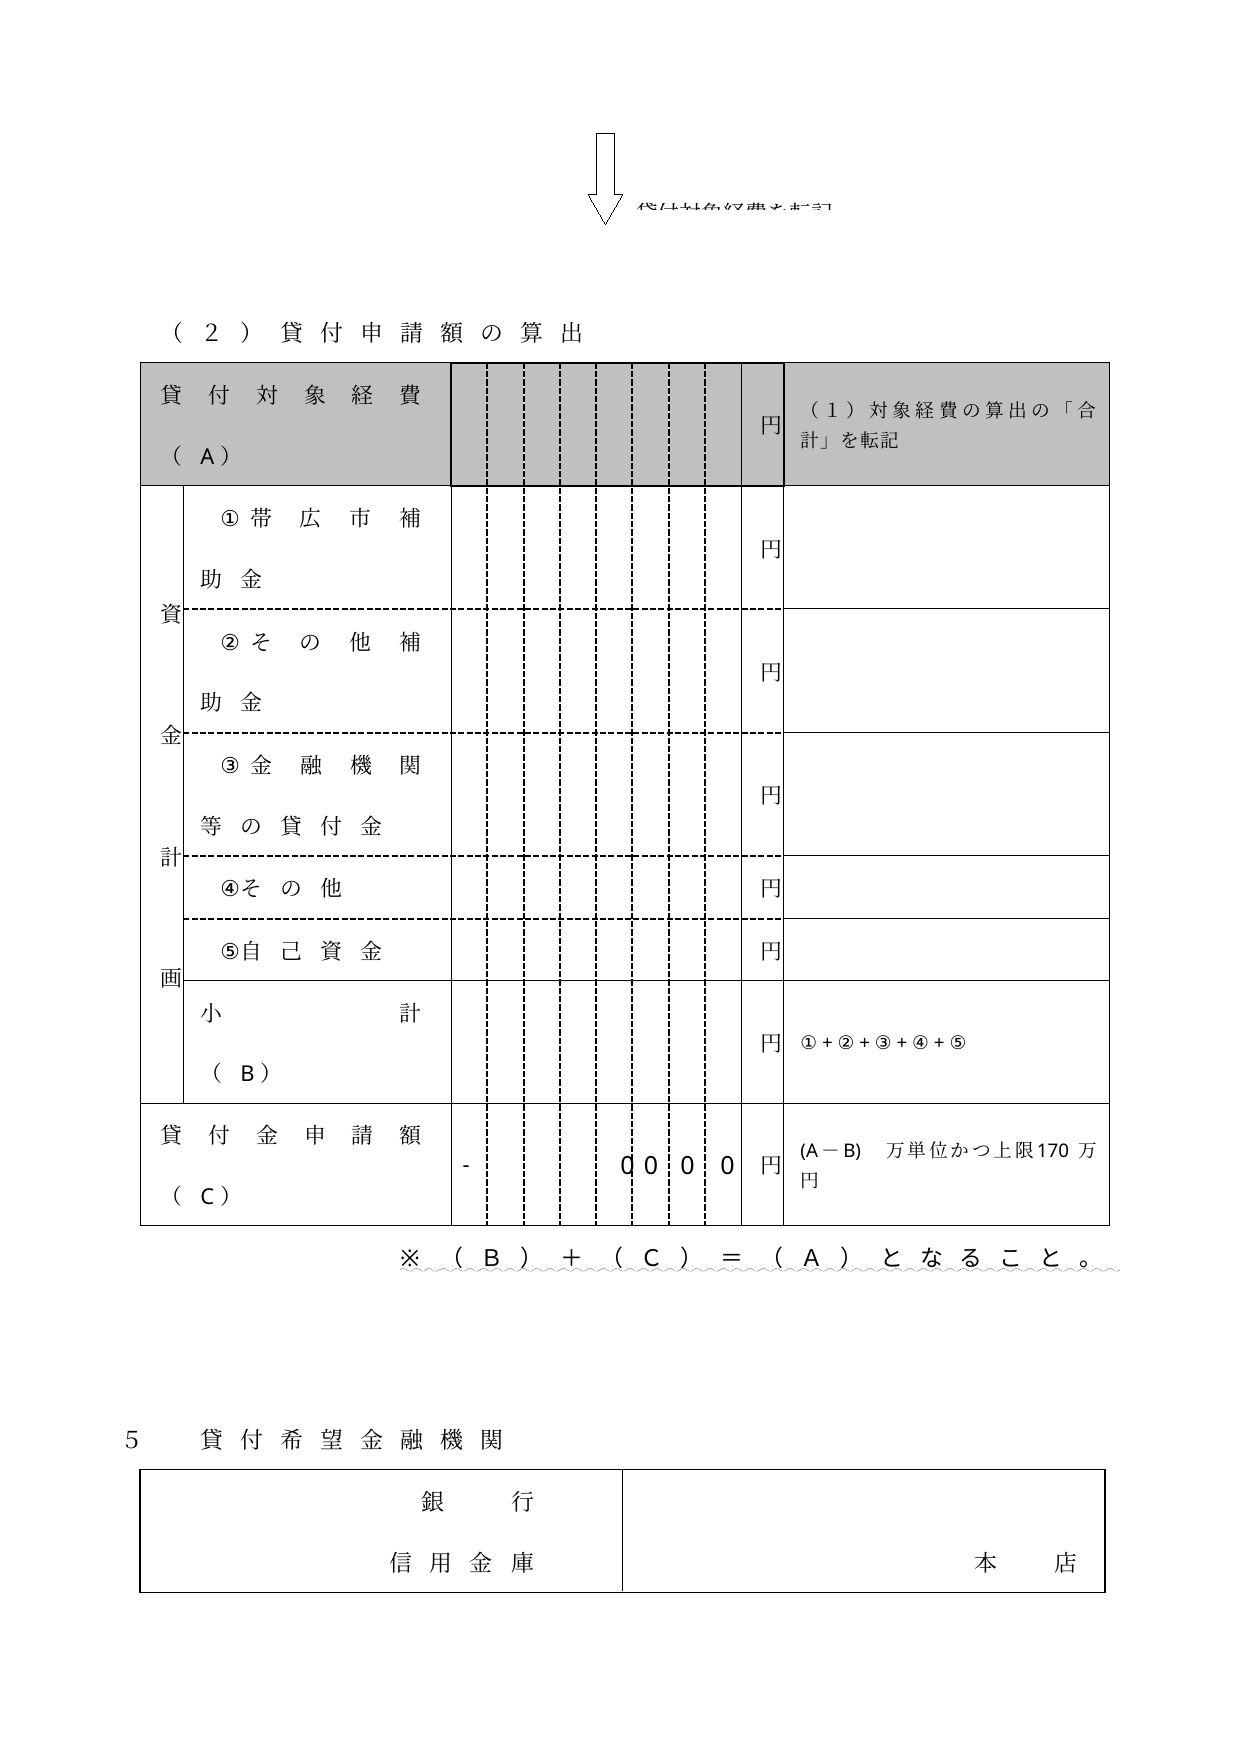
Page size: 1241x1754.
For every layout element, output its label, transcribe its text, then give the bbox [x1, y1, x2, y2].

table_cell [452, 608, 487, 732]
table_cell [669, 608, 705, 732]
table_header 円 [742, 364, 783, 485]
table_cell 資 金 計 画 [141, 486, 183, 1103]
table_cell 円 [742, 487, 783, 608]
table_cell [596, 918, 632, 980]
table_cell 円 [742, 918, 783, 980]
table_cell 円 [742, 1104, 783, 1225]
table_cell 0 [632, 1104, 668, 1225]
table_cell [705, 918, 741, 980]
table_cell [524, 918, 560, 980]
table_cell [560, 487, 596, 608]
table_cell [560, 855, 596, 918]
table_header [452, 364, 487, 485]
table_cell 0 [669, 1104, 705, 1225]
table_cell [452, 981, 487, 1103]
table_cell [524, 981, 560, 1103]
table_cell 円 [742, 855, 783, 918]
table_cell [524, 608, 560, 732]
table_cell [596, 608, 632, 732]
table_cell [669, 855, 705, 918]
table_cell [487, 918, 523, 980]
table_cell 小計 （B） [184, 981, 451, 1103]
table_cell [487, 981, 523, 1103]
table_cell [452, 918, 487, 980]
table_cell [632, 487, 668, 608]
table_header [596, 364, 632, 485]
table_cell [705, 487, 741, 608]
table_cell ①帯広市補助金 [184, 486, 451, 608]
table_cell 0 [705, 1104, 741, 1225]
table_cell [784, 609, 1109, 732]
table_header 貸付対象経費 （A） [141, 363, 450, 485]
table_cell ① + ② + ③ + ④ + ⑤ [784, 981, 1109, 1103]
table_cell [669, 918, 705, 980]
table_cell [524, 732, 560, 855]
table_header [632, 364, 668, 485]
table_cell [784, 486, 1109, 608]
table_cell [452, 732, 487, 855]
text （２）貸付申請額の算出 [120, 301, 1120, 362]
table_cell [487, 855, 523, 918]
table_cell [487, 487, 523, 608]
table_cell [487, 608, 523, 732]
table_header [669, 364, 705, 485]
table_cell [784, 919, 1109, 980]
table_cell [524, 1104, 560, 1225]
table_cell [705, 732, 741, 855]
table_cell [560, 918, 596, 980]
table_cell [560, 1104, 596, 1225]
table_cell [487, 1104, 523, 1225]
table_cell [784, 733, 1109, 855]
table_header [560, 364, 596, 485]
table_cell 円 [742, 608, 783, 732]
table_cell [560, 981, 596, 1103]
table_header 銀行 信用金庫 信用組合 農協・労金 [141, 1470, 622, 1591]
table_cell [452, 855, 487, 918]
table_cell [784, 856, 1109, 918]
table_header [705, 364, 741, 485]
table_cell [669, 732, 705, 855]
table_cell ⑤自己資金 [184, 918, 451, 980]
text ※ （Ｂ）＋（Ｃ）＝（Ａ）となること。 [120, 1226, 1120, 1287]
table_header [487, 364, 523, 485]
table_cell [669, 981, 705, 1103]
table_cell [632, 608, 668, 732]
table_cell ③金融機関等の貸付金 [184, 732, 451, 855]
table_header 本 店 支 店 （※帯広市内に限る） [623, 1470, 1104, 1591]
table_cell [632, 732, 668, 855]
table_cell [705, 855, 741, 918]
table_cell [669, 487, 705, 608]
table_cell [596, 487, 632, 608]
table_cell [596, 732, 632, 855]
table_header （１）対象経費の算出の「合計」を転記 [785, 363, 1109, 485]
table_cell [487, 732, 523, 855]
table_cell 円 [742, 732, 783, 855]
table_header [524, 364, 560, 485]
table_cell - [452, 1104, 487, 1225]
table_cell [524, 487, 560, 608]
table_cell [705, 608, 741, 732]
table_cell [596, 981, 632, 1103]
table_cell [560, 608, 596, 732]
table_cell [632, 918, 668, 980]
table_cell [632, 855, 668, 918]
table_cell [632, 981, 668, 1103]
table_cell [596, 855, 632, 918]
text ５ 貸付希望金融機関 [120, 1408, 1120, 1468]
table_cell [524, 855, 560, 918]
table_cell (A－B) 万単位かつ上限170万円 [784, 1104, 1109, 1225]
table_cell ②その他補助金 [184, 608, 451, 732]
table_cell 円 [742, 981, 783, 1103]
table_cell 貸付金申請額 （C） [141, 1104, 451, 1225]
table_cell [452, 487, 487, 608]
table_cell [560, 732, 596, 855]
table_cell ④その他 [184, 855, 451, 918]
table_cell [705, 981, 741, 1103]
table_cell 0 [596, 1104, 632, 1225]
